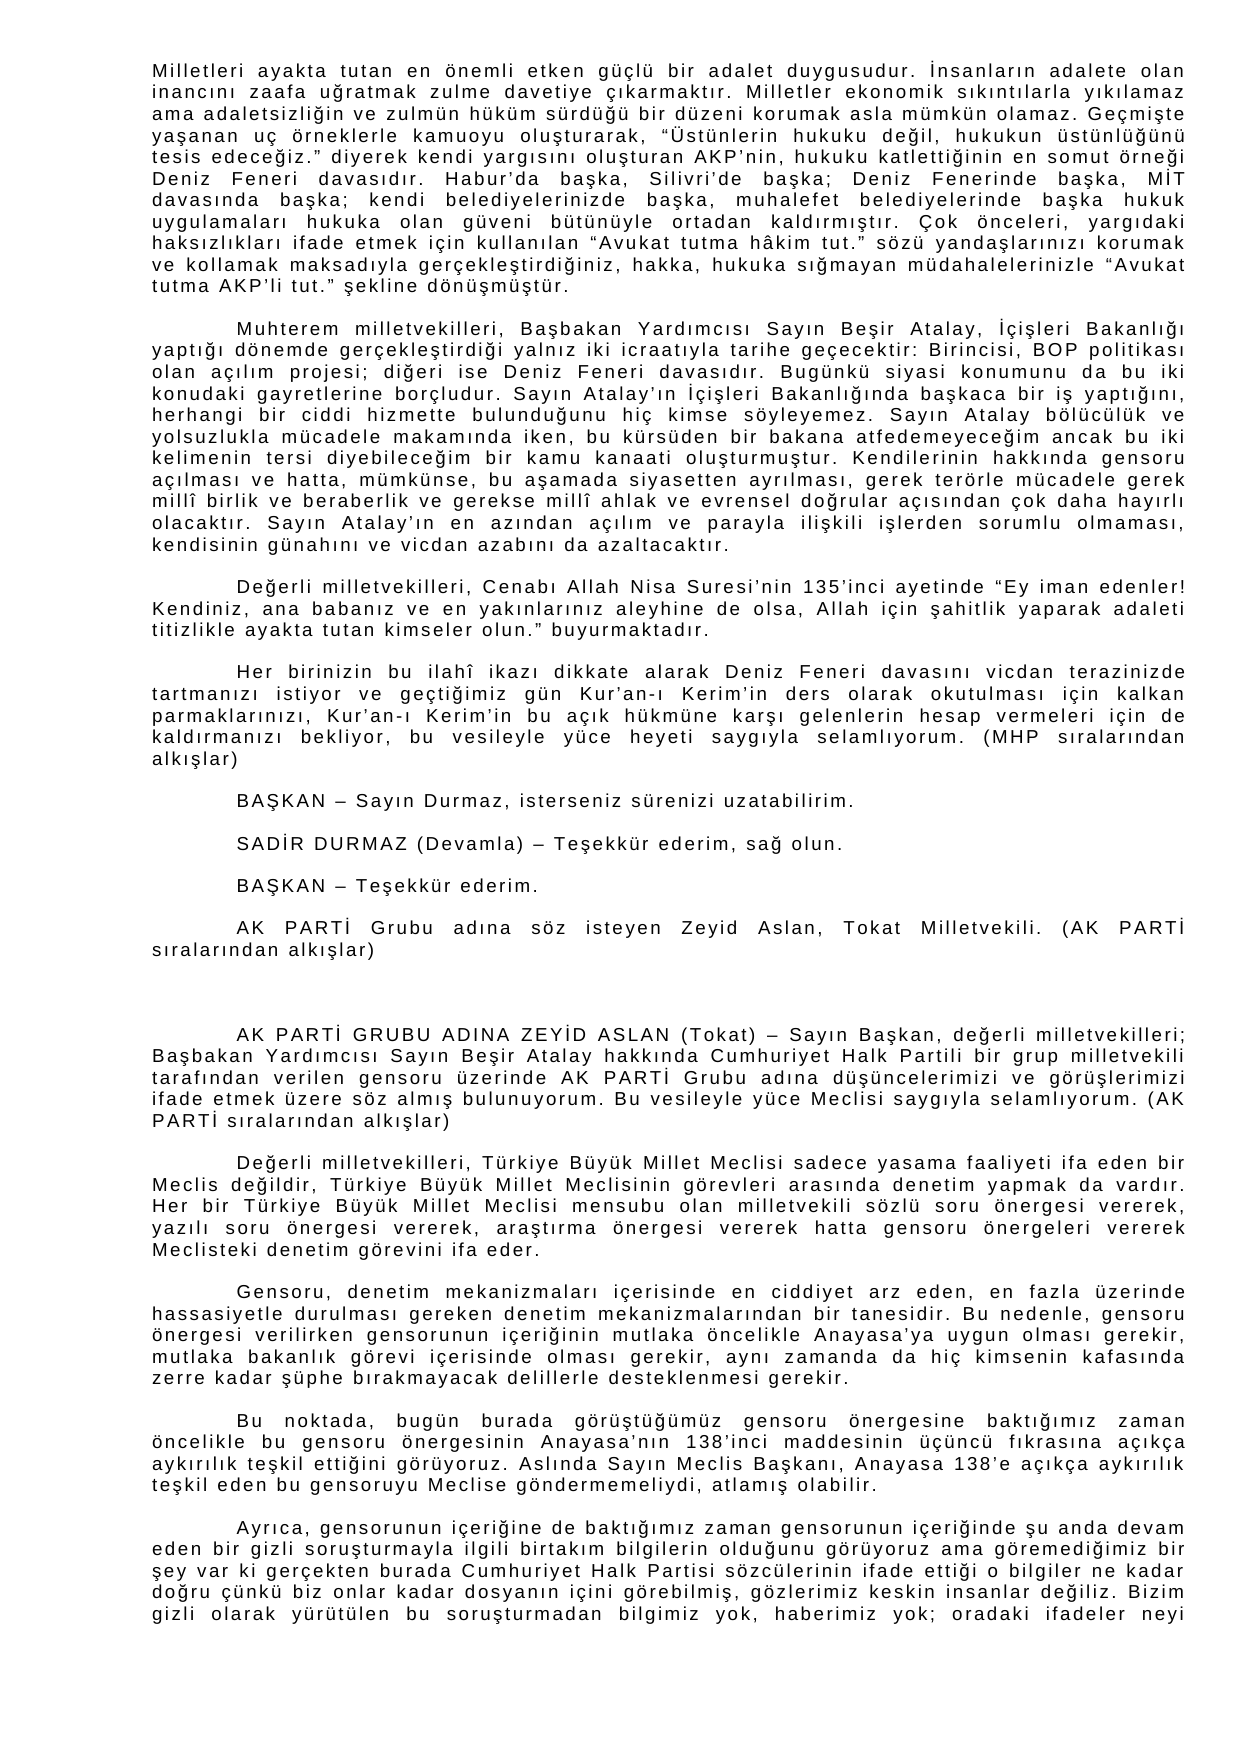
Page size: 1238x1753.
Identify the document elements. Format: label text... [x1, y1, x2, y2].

text BAŞKAN – Sayın Durmaz, isterseniz sürenizi uzatabilirim. [152, 790, 1186, 811]
text Bu noktada, bugün burada görüştüğümüz gensoru önergesine baktığımız zaman öncelikle bu gensoru önergesinin Anayasa’nın 138’inci maddesinin üçüncü fıkrasına açıkça aykırılık teşkil ettiğini görüyoruz. Aslında Sayın Meclis Başkanı, Anayasa 138’e açıkça aykırılık teşkil eden bu gensoruyu Meclise göndermemeliydi, atlamış olabilir. [152, 1409, 1186, 1496]
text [152, 1516, 1186, 1624]
text Değerli milletvekilleri, Türkiye Büyük Millet Meclisi sadece yasama faaliyeti ifa eden bir Meclis değildir, Türkiye Büyük Millet Meclisinin görevleri arasında denetim yapmak da vardır. Her bir Türkiye Büyük Millet Meclisi mensubu olan milletvekili sözlü soru önergesi vererek, yazılı soru önergesi vererek, araştırma önergesi vererek hatta gensoru önergeleri vererek Meclisteki denetim görevini ifa eder. [152, 1152, 1186, 1260]
text SADİR DURMAZ (Devamla) – Teşekkür ederim, sağ olun. [152, 832, 1186, 854]
text Değerli milletvekilleri, Cenabı Allah Nisa Suresi’nin 135’inci ayetinde “Ey iman edenler! Kendiniz, ana babanız ve en yakınlarınız aleyhine de olsa, Allah için şahitlik yaparak adaleti titizlikle ayakta tutan kimseler olun.” buyurmaktadır. [152, 576, 1186, 640]
text AK PARTİ Grubu adına söz isteyen Zeyid Aslan, Tokat Milletvekili. (AK PARTİ sıralarından alkışlar) [152, 917, 1186, 960]
text Muhterem milletvekilleri, Başbakan Yardımcısı Sayın Beşir Atalay, İçişleri Bakanlığı yaptığı dönemde gerçekleştirdiği yalnız iki icraatıyla tarihe geçecektir: Birincisi, BOP politikası olan açılım projesi; diğeri ise Deniz Feneri davasıdır. Bugünkü siyasi konumunu da bu iki konudaki gayretlerine borçludur. Sayın Atalay’ın İçişleri Bakanlığında başkaca bir iş yaptığını, herhangi bir ciddi hizmette bulunduğunu hiç kimse söyleyemez. Sayın Atalay bölücülük ve yolsuzlukla mücadele makamında iken, bu kürsüden bir bakana atfedemeyeceğim ancak bu iki kelimenin tersi diyebileceğim bir kamu kanaati oluşturmuştur. Kendilerinin hakkında gensoru açılması ve hatta, mümkünse, bu aşamada siyasetten ayrılması, gerek terörle mücadele gerek millî birlik ve beraberlik ve gerekse millî ahlak ve evrensel doğrular açısından çok daha hayırlı olacaktır. Sayın Atalay’ın en azından açılım ve parayla ilişkili işlerden sorumlu olmaması, kendisinin günahını ve vicdan azabını da azaltacaktır. [152, 318, 1186, 555]
text BAŞKAN – Teşekkür ederim. [152, 875, 1186, 896]
text Gensoru, denetim mekanizmaları içerisinde en ciddiyet arz eden, en fazla üzerinde hassasiyetle durulması gereken denetim mekanizmalarından bir tanesidir. Bu nedenle, gensoru önergesi verilirken gensorunun içeriğinin mutlaka öncelikle Anayasa’ya uygun olması gerekir, mutlaka bakanlık görevi içerisinde olması gerekir, aynı zamanda da hiç kimsenin kafasında zerre kadar şüphe bırakmayacak delillerle desteklenmesi gerekir. [152, 1281, 1186, 1388]
text Her birinizin bu ilahî ikazı dikkate alarak Deniz Feneri davasını vicdan terazinizde tartmanızı istiyor ve geçtiğimiz gün Kur’an-ı Kerim’in ders olarak okutulması için kalkan parmaklarınızı, Kur’an-ı Kerim’in bu açık hükmüne karşı gelenlerin hesap vermeleri için de kaldırmanızı bekliyor, bu vesileyle yüce heyeti saygıyla selamlıyorum. (MHP sıralarından alkışlar) [152, 661, 1186, 769]
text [152, 60, 1186, 297]
text AK PARTİ GRUBU ADINA ZEYİD ASLAN (Tokat) – Sayın Başkan, değerli milletvekilleri; Başbakan Yardımcısı Sayın Beşir Atalay hakkında Cumhuriyet Halk Partili bir grup milletvekili tarafından verilen gensoru üzerinde AK PARTİ Grubu adına düşüncelerimizi ve görüşlerimizi ifade etmek üzere söz almış bulunuyorum. Bu vesileyle yüce Meclisi saygıyla selamlıyorum. (AK PARTİ sıralarından alkışlar) [152, 1023, 1186, 1131]
